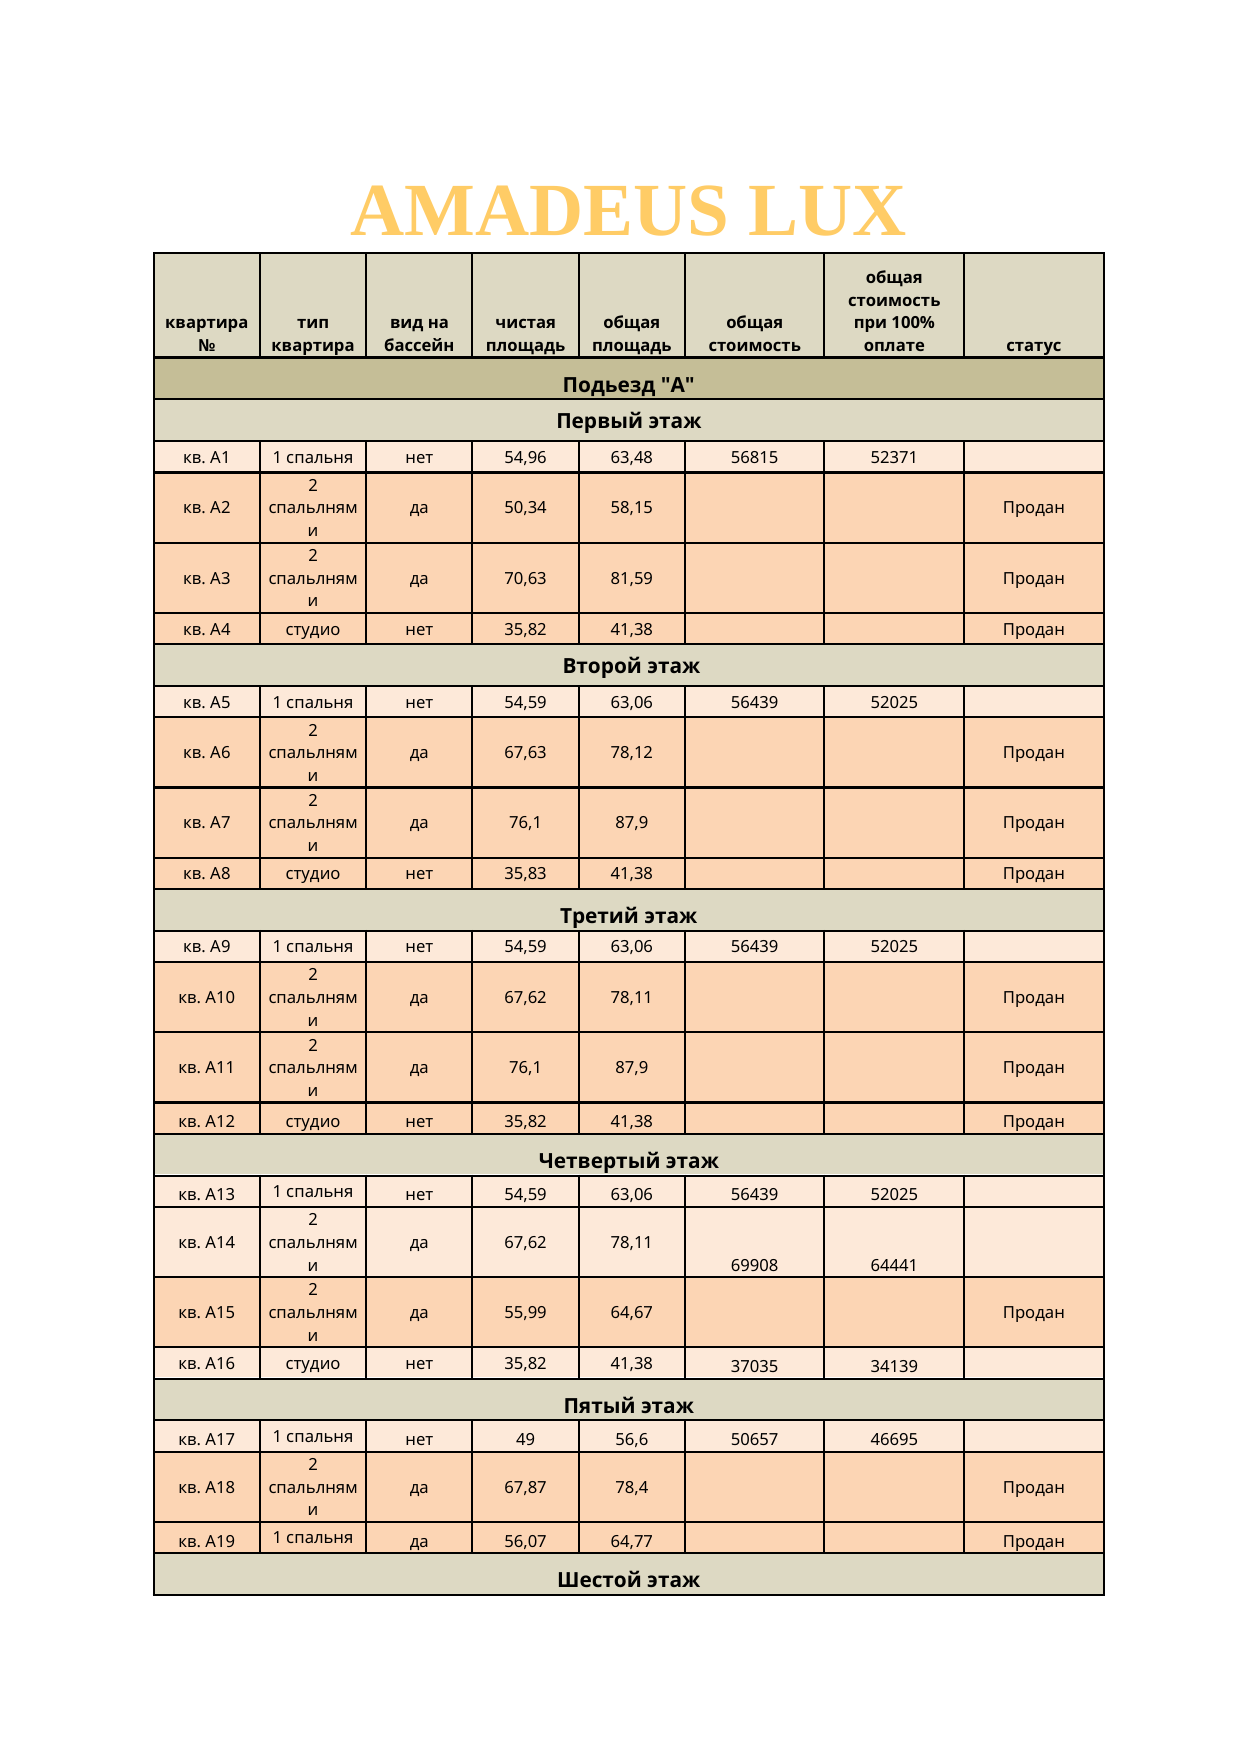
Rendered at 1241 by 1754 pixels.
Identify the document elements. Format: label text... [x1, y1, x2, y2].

table_cell Продан [965, 1523, 1103, 1552]
table_cell 1 спальня [261, 1177, 365, 1206]
table_cell [686, 1033, 823, 1101]
table_cell нет [367, 687, 471, 716]
table_cell Продан [965, 544, 1103, 612]
table_cell да [367, 963, 471, 1031]
table_cell нет [367, 614, 471, 643]
table_cell студио [261, 1348, 365, 1377]
table_cell [686, 1278, 823, 1346]
table_cell [686, 859, 823, 888]
table_cell кв. А13 [155, 1177, 259, 1206]
table_cell 64441 [825, 1208, 963, 1276]
table_cell кв. А12 [155, 1104, 259, 1133]
table_cell чистая площадь [473, 254, 578, 356]
table_cell 2 спальлнями [261, 1208, 365, 1276]
table_cell [825, 718, 963, 786]
table_cell 87,9 [580, 1033, 684, 1101]
table_cell студио [261, 859, 365, 888]
table_cell 56,07 [473, 1523, 578, 1552]
table_cell квартира № [155, 254, 259, 356]
table_cell 63,06 [580, 932, 684, 961]
table_cell 64,67 [580, 1278, 684, 1346]
table_cell Пятый этаж [155, 1380, 1103, 1419]
table_cell 2 спальлнями [261, 718, 365, 786]
table_cell 54,59 [473, 1177, 578, 1206]
table_cell 2 спальлнями [261, 789, 365, 857]
table_cell 64,77 [580, 1523, 684, 1552]
table_cell 52025 [825, 1177, 963, 1206]
table_cell 76,1 [473, 1033, 578, 1101]
table_cell Продан [965, 1033, 1103, 1101]
table_cell [825, 474, 963, 542]
table_cell 78,11 [580, 963, 684, 1031]
table_cell 54,59 [473, 687, 578, 716]
table_cell [825, 1033, 963, 1101]
table_cell кв. А18 [155, 1453, 259, 1521]
table_cell 56815 [686, 442, 823, 471]
table_cell 2 спальлнями [261, 1033, 365, 1101]
table_cell да [367, 544, 471, 612]
table_cell Четвертый этаж [155, 1135, 1103, 1174]
table_cell 52371 [825, 442, 963, 471]
table_cell 1 спальня [261, 932, 365, 961]
table_cell 35,82 [473, 1104, 578, 1133]
table_cell 78,4 [580, 1453, 684, 1521]
table_cell 54,59 [473, 932, 578, 961]
table_cell [825, 859, 963, 888]
table_cell 52025 [825, 932, 963, 961]
table_cell 2 спальлнями [261, 544, 365, 612]
table_cell Продан [965, 1453, 1103, 1521]
table_cell 56439 [686, 687, 823, 716]
table_cell да [367, 1523, 471, 1552]
table_cell кв. А11 [155, 1033, 259, 1101]
table_cell кв. А4 [155, 614, 259, 643]
table_cell [686, 963, 823, 1031]
table_cell [965, 687, 1103, 716]
table_cell 67,87 [473, 1453, 578, 1521]
table_cell 63,06 [580, 1177, 684, 1206]
table_cell Продан [965, 474, 1103, 542]
table_cell кв. А17 [155, 1421, 259, 1451]
table_cell Продан [965, 789, 1103, 857]
table_cell 41,38 [580, 614, 684, 643]
table_cell [825, 1104, 963, 1133]
table_cell [825, 614, 963, 643]
table_cell 69908 [686, 1208, 823, 1276]
table_cell 41,38 [580, 859, 684, 888]
table_cell [965, 1421, 1103, 1451]
table_cell кв. А1 [155, 442, 259, 471]
table_cell кв. А10 [155, 963, 259, 1031]
table_cell 35,82 [473, 1348, 578, 1377]
table_cell [686, 1104, 823, 1133]
table_cell вид на бассейн [367, 254, 471, 356]
table_cell кв. А2 [155, 474, 259, 542]
table_cell 67,62 [473, 963, 578, 1031]
table_cell [965, 1208, 1103, 1276]
table_cell 78,11 [580, 1208, 684, 1276]
table_cell Продан [965, 614, 1103, 643]
table_cell кв. А6 [155, 718, 259, 786]
table_cell кв. А8 [155, 859, 259, 888]
table_cell 41,38 [580, 1348, 684, 1377]
table_cell да [367, 474, 471, 542]
table_cell да [367, 789, 471, 857]
table_cell нет [367, 442, 471, 471]
table_cell общая площадь [580, 254, 684, 356]
table_cell студио [261, 614, 365, 643]
table_cell 1 спальня [261, 687, 365, 716]
table_cell кв. А9 [155, 932, 259, 961]
table_cell кв. А19 [155, 1523, 259, 1552]
table_cell 1 спальня [261, 442, 365, 471]
table_cell да [367, 1208, 471, 1276]
table_cell 37035 [686, 1348, 823, 1377]
table_cell студио [261, 1104, 365, 1133]
table_cell Первый этаж [155, 400, 1103, 440]
table_cell Продан [965, 963, 1103, 1031]
table_cell 81,59 [580, 544, 684, 612]
table_cell 50657 [686, 1421, 823, 1451]
table_cell 49 [473, 1421, 578, 1451]
table_cell кв. А7 [155, 789, 259, 857]
table_cell [686, 544, 823, 612]
table_cell [686, 1453, 823, 1521]
table_cell [686, 614, 823, 643]
table_cell Шестой этаж [155, 1554, 1103, 1594]
table_cell 50,34 [473, 474, 578, 542]
table_cell Подьезд "А" [155, 359, 1103, 398]
table_cell Продан [965, 859, 1103, 888]
table_cell да [367, 1033, 471, 1101]
table_cell [965, 1177, 1103, 1206]
table_cell [686, 474, 823, 542]
table_cell нет [367, 1177, 471, 1206]
table_cell 58,15 [580, 474, 684, 542]
table_cell кв. А16 [155, 1348, 259, 1377]
table_cell да [367, 1278, 471, 1346]
table_cell [686, 789, 823, 857]
table_cell да [367, 718, 471, 786]
table_cell [825, 1523, 963, 1552]
table_cell [965, 442, 1103, 471]
table_header AMADEUS LUX [154, 148, 1103, 252]
table_cell 67,62 [473, 1208, 578, 1276]
table_cell 76,1 [473, 789, 578, 857]
table_cell 34139 [825, 1348, 963, 1377]
table_cell [825, 1278, 963, 1346]
table_cell 56439 [686, 932, 823, 961]
table_cell Третий этаж [155, 890, 1103, 930]
table_cell 1 спальня [261, 1421, 365, 1451]
table_cell 41,38 [580, 1104, 684, 1133]
table_cell 1 спальня [261, 1523, 365, 1552]
table_cell общая стоимость [686, 254, 823, 356]
table_cell 52025 [825, 687, 963, 716]
table_cell кв. А5 [155, 687, 259, 716]
table_cell нет [367, 1104, 471, 1133]
table_cell нет [367, 1421, 471, 1451]
table_cell 54,96 [473, 442, 578, 471]
table_cell статус [965, 254, 1103, 356]
table_cell 63,06 [580, 687, 684, 716]
table_cell 2 спальлнями [261, 474, 365, 542]
table_cell 56439 [686, 1177, 823, 1206]
table_cell 56,6 [580, 1421, 684, 1451]
table_cell [965, 1348, 1103, 1377]
table_cell да [367, 1453, 471, 1521]
table_cell нет [367, 1348, 471, 1377]
table_cell 63,48 [580, 442, 684, 471]
table_cell 55,99 [473, 1278, 578, 1346]
table_cell нет [367, 859, 471, 888]
table_cell [825, 1453, 963, 1521]
table_cell кв. А15 [155, 1278, 259, 1346]
table_cell 67,63 [473, 718, 578, 786]
table_cell 2 спальлнями [261, 1453, 365, 1521]
table_cell 2 спальлнями [261, 963, 365, 1031]
table_cell 2 спальлнями [261, 1278, 365, 1346]
table_cell Продан [965, 1104, 1103, 1133]
table_cell [825, 789, 963, 857]
table_cell 46695 [825, 1421, 963, 1451]
table_cell кв. А14 [155, 1208, 259, 1276]
table_cell 87,9 [580, 789, 684, 857]
table_cell 78,12 [580, 718, 684, 786]
table_cell 35,82 [473, 614, 578, 643]
table_cell 70,63 [473, 544, 578, 612]
table_cell [686, 718, 823, 786]
table_cell общая стоимость при 100% оплате [825, 254, 963, 356]
table_cell тип квартира [261, 254, 365, 356]
table_cell нет [367, 932, 471, 961]
table_cell [825, 963, 963, 1031]
table_cell кв. А3 [155, 544, 259, 612]
table_cell [965, 932, 1103, 961]
table_cell [825, 544, 963, 612]
table_cell Продан [965, 1278, 1103, 1346]
table_cell Второй этаж [155, 645, 1103, 685]
table_cell 35,83 [473, 859, 578, 888]
table_cell Продан [965, 718, 1103, 786]
table_cell [686, 1523, 823, 1552]
